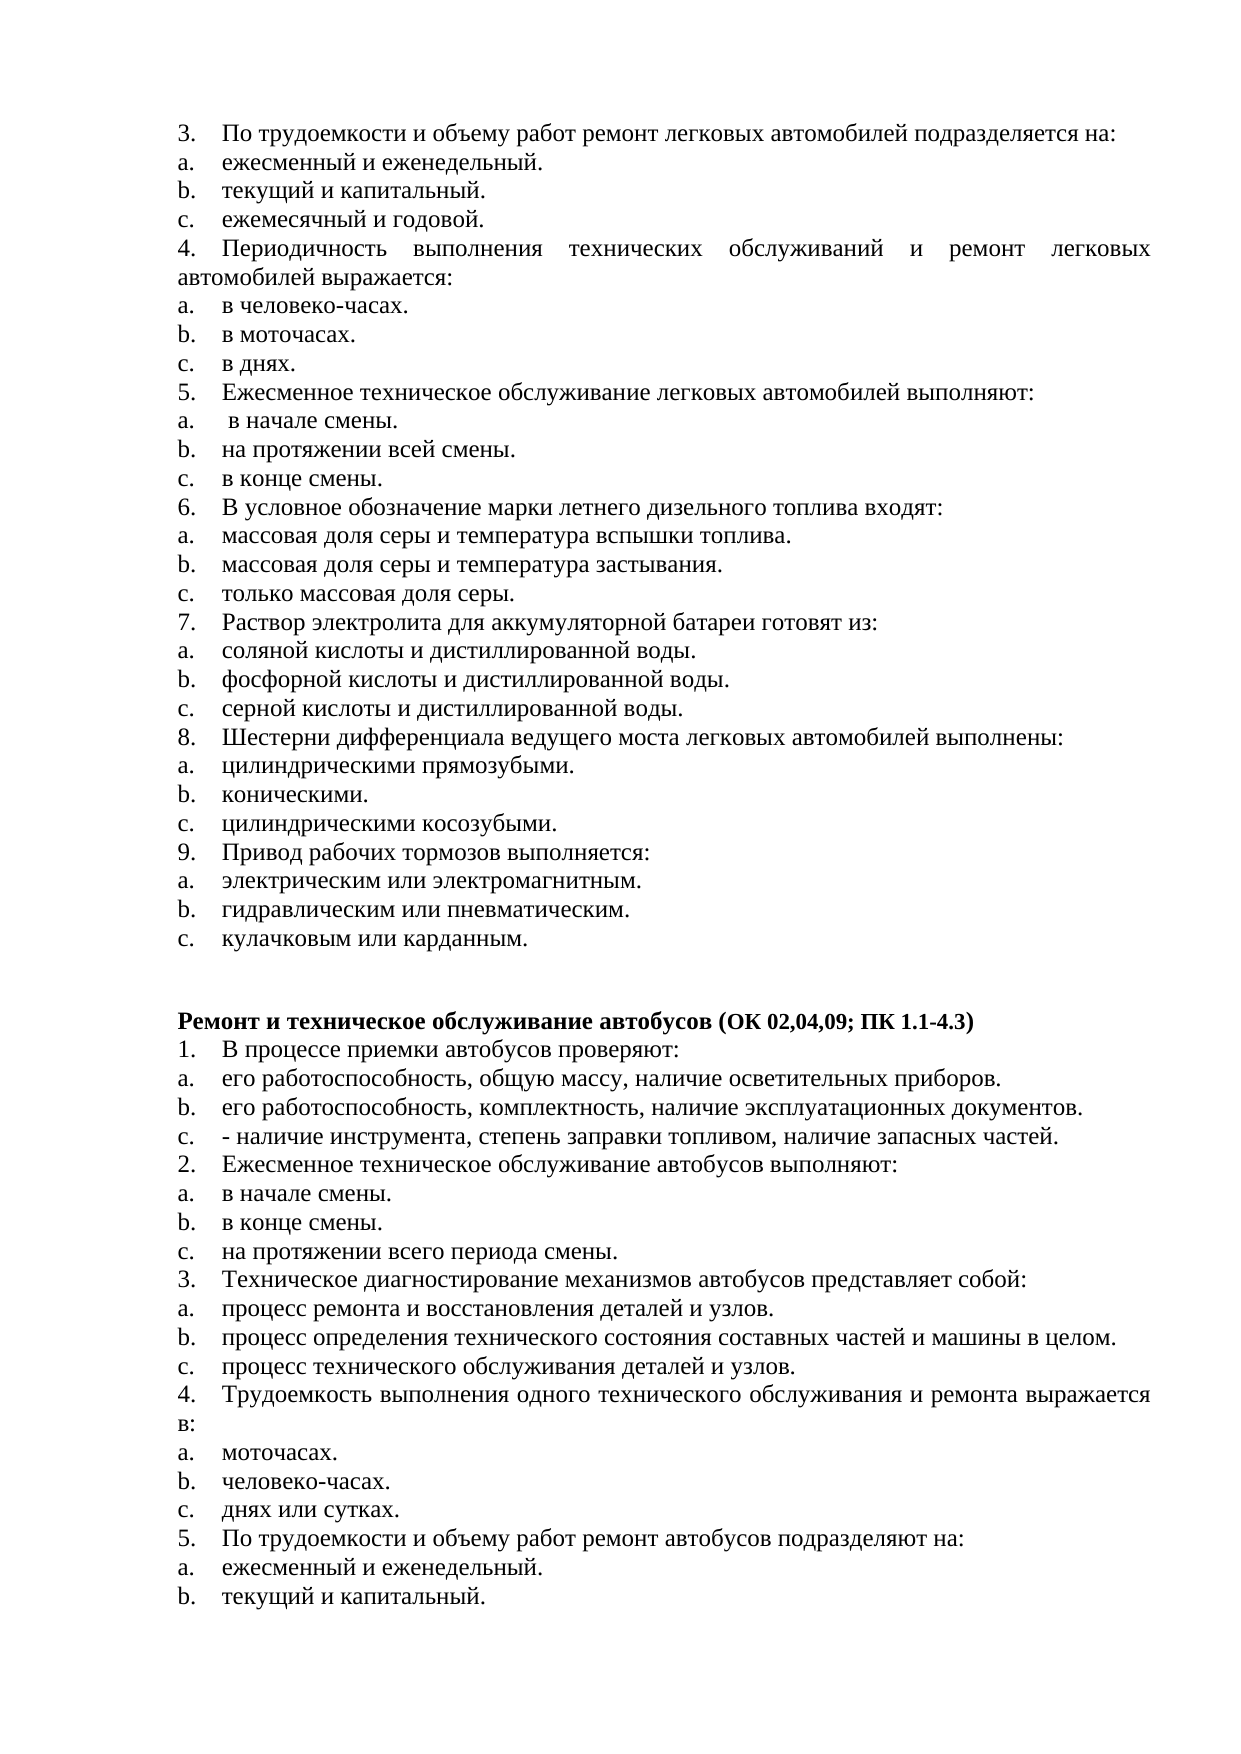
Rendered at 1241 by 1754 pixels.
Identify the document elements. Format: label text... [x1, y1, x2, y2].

list ежесменный и еженедельный. [177, 147, 1152, 176]
list на протяжении всего периода смены. [177, 1236, 1152, 1264]
list В условное обозначение марки летнего дизельного топлива входят: [177, 492, 1152, 521]
list серной кислоты и дистиллированной воды. [177, 693, 1152, 722]
title Техническое диагностирование механизмов автобусов представляет собой: [177, 1264, 1152, 1293]
list кулачковым или карданным. [177, 923, 1152, 952]
list процесс определения технического состояния составных частей и машины в целом. [177, 1322, 1152, 1351]
list массовая доля серы и температура застывания. [177, 549, 1152, 578]
list его работоспособность, комплектность, наличие эксплуатационных документов. [177, 1092, 1152, 1121]
title По трудоемкости и объему работ ремонт автобусов подразделяют на: [177, 1523, 1152, 1552]
list человеко-часах. [177, 1466, 1152, 1494]
title Трудоемкость выполнения одного технического обслуживания и ремонта выражается в: [177, 1379, 1152, 1437]
list массовая доля серы и температура вспышки топлива. [177, 521, 1152, 549]
list цилиндрическими прямозубыми. [177, 751, 1152, 779]
list Ежесменное техническое обслуживание легковых автомобилей выполняют: [177, 377, 1152, 406]
list текущий и капитальный. [177, 176, 1152, 204]
list процесс ремонта и восстановления деталей и узлов. [177, 1293, 1152, 1322]
list ежемесячный и годовой. [177, 204, 1152, 233]
list Шестерни дифференциала ведущего моста легковых автомобилей выполнены: [177, 722, 1152, 751]
title Ежесменное техническое обслуживание автобусов выполняют: [177, 1149, 1152, 1178]
list в человеко-часах. [177, 291, 1152, 319]
title В процессе приемки автобусов проверяют: [177, 1034, 1152, 1063]
list только массовая доля серы. [177, 578, 1152, 607]
text Ремонт и техническое обслуживание автобусов (ОК 02,04,09; ПК 1.1-4.3) [177, 1006, 1152, 1034]
list днях или сутках. [177, 1494, 1152, 1523]
list в моточасах. [177, 319, 1152, 348]
list электрическим или электромагнитным. [177, 866, 1152, 894]
list в начале смены. [177, 406, 1152, 434]
list в начале смены. [177, 1178, 1152, 1207]
list моточасах. [177, 1437, 1152, 1466]
list на протяжении всей смены. [177, 434, 1152, 463]
list - наличие инструмента, степень заправки топливом, наличие запасных частей. [177, 1121, 1152, 1149]
list в конце смены. [177, 463, 1152, 492]
list фосфорной кислоты и дистиллированной воды. [177, 664, 1152, 693]
list в конце смены. [177, 1207, 1152, 1236]
list цилиндрическими косозубыми. [177, 808, 1152, 837]
list его работоспособность, общую массу, наличие осветительных приборов. [177, 1063, 1152, 1092]
list Периодичность выполнения технических обслуживаний и ремонт легковых автомобилей выражается: [177, 233, 1152, 291]
list Привод рабочих тормозов выполняется: [177, 837, 1152, 866]
list ежесменный и еженедельный. [177, 1552, 1152, 1581]
list гидравлическим или пневматическим. [177, 894, 1152, 923]
list Раствор электролита для аккумуляторной батареи готовят из: [177, 607, 1152, 636]
list текущий и капитальный. [177, 1581, 1152, 1609]
list в днях. [177, 348, 1152, 377]
list процесс технического обслуживания деталей и узлов. [177, 1351, 1152, 1379]
list По трудоемкости и объему работ ремонт легковых автомобилей подразделяется на: [177, 118, 1152, 147]
list коническими. [177, 779, 1152, 808]
list соляной кислоты и дистиллированной воды. [177, 636, 1152, 664]
